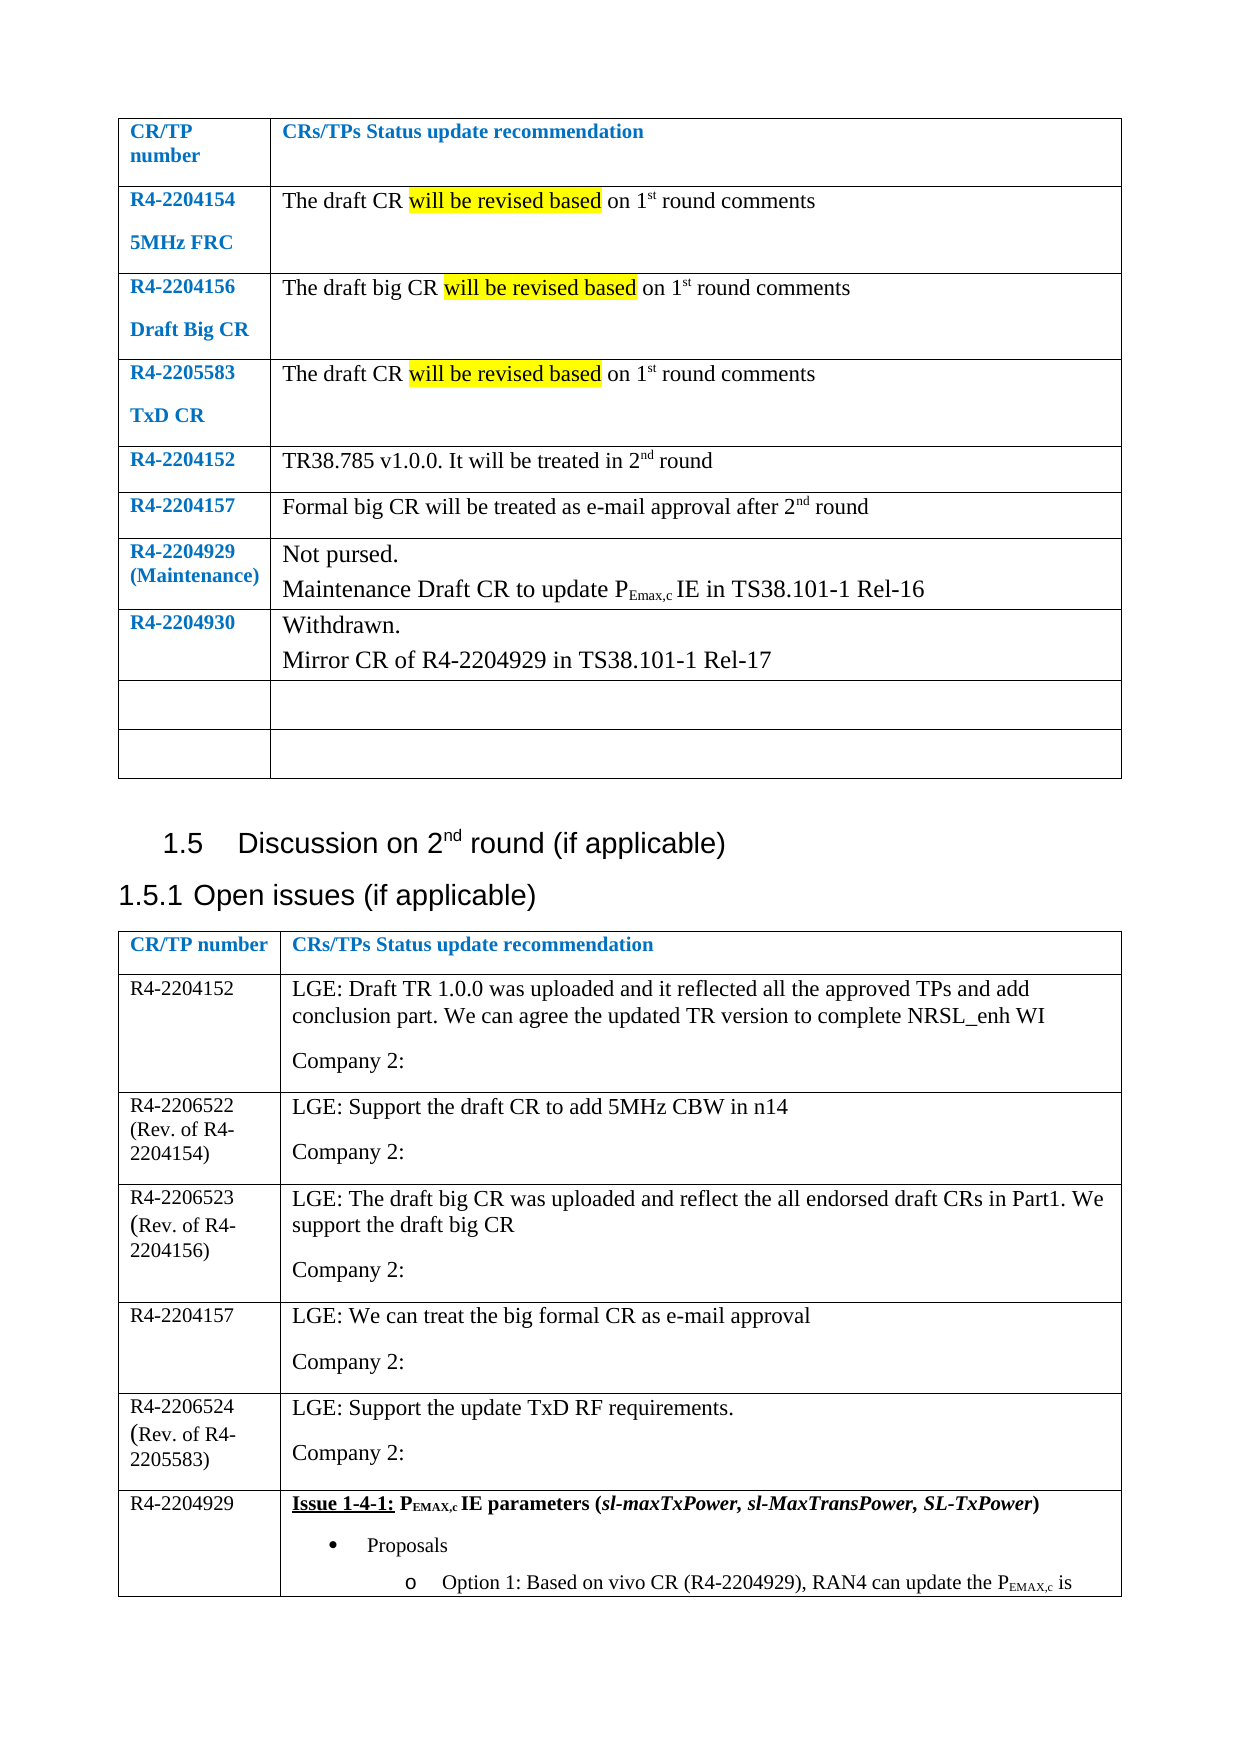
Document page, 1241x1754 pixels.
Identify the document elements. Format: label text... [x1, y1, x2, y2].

table_cell R4-2204929 (Maintenance) [119, 539, 270, 609]
table_cell LGE: We can treat the big formal CR as e-mail approval Company 2: [281, 1303, 1121, 1393]
table_cell [271, 681, 1121, 729]
table_cell The draft CR will be revised based on 1st round comments [271, 360, 1121, 446]
table_cell [271, 730, 1121, 777]
table_cell Not pursed. Maintenance Draft CR to update PEmax,c IE in TS38.101-1 Rel-16 [271, 539, 1121, 609]
table_cell [119, 730, 270, 777]
table_header CR/TP number [119, 932, 280, 974]
table_cell R4-2206524 (Rev. of R4-2205583) [119, 1394, 280, 1489]
table_cell R4-2204152 [119, 975, 280, 1092]
table_cell R4-2204929 [119, 1491, 280, 1596]
table_cell R4-2204154 5MHz FRC [119, 187, 270, 273]
subtitle Open issues (if applicable) [118, 878, 1122, 912]
table_cell R4-2206523 (Rev. of R4-2204156) [119, 1185, 280, 1302]
table_cell TR38.785 v1.0.0. It will be treated in 2nd round [271, 447, 1121, 492]
table_header CRs/TPs Status update recommendation [271, 119, 1121, 186]
table_cell R4-2204157 [119, 493, 270, 538]
table_cell R4-2206522 (Rev. of R4-2204154) [119, 1093, 280, 1184]
table_cell R4-2204152 [119, 447, 270, 492]
table_cell Withdrawn. Mirror CR of R4-2204929 in TS38.101-1 Rel-17 [271, 610, 1121, 680]
table_cell Formal big CR will be treated as e-mail approval after 2nd round [271, 493, 1121, 538]
table_cell R4-2205583 TxD CR [119, 360, 270, 446]
table_cell LGE: Support the draft CR to add 5MHz CBW in n14 Company 2: [281, 1093, 1121, 1184]
table_cell R4-2204157 [119, 1303, 280, 1393]
table_cell The draft big CR will be revised based on 1st round comments [271, 274, 1121, 359]
table_cell LGE: Support the update TxD RF requirements. Company 2: [281, 1394, 1121, 1489]
table_cell LGE: Draft TR 1.0.0 was uploaded and it reflected all the approved TPs and add conclusion part. We can agree the updated TR version to complete NRSL_enh WI Company 2: [281, 975, 1121, 1092]
table_cell The draft CR will be revised based on 1st round comments [271, 187, 1121, 273]
table_header CR/TP number [119, 119, 270, 186]
subtitle Discussion on 2nd round (if applicable) [162, 826, 1122, 859]
table_cell [119, 681, 270, 729]
table_cell R4-2204156 Draft Big CR [119, 274, 270, 359]
table_cell R4-2204930 [119, 610, 270, 680]
table_header CRs/TPs Status update recommendation [281, 932, 1121, 974]
table_cell LGE: The draft big CR was uploaded and reflect the all endorsed draft CRs in Part1. We support the draft big CR Company 2: [281, 1185, 1121, 1302]
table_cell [281, 1491, 1121, 1596]
